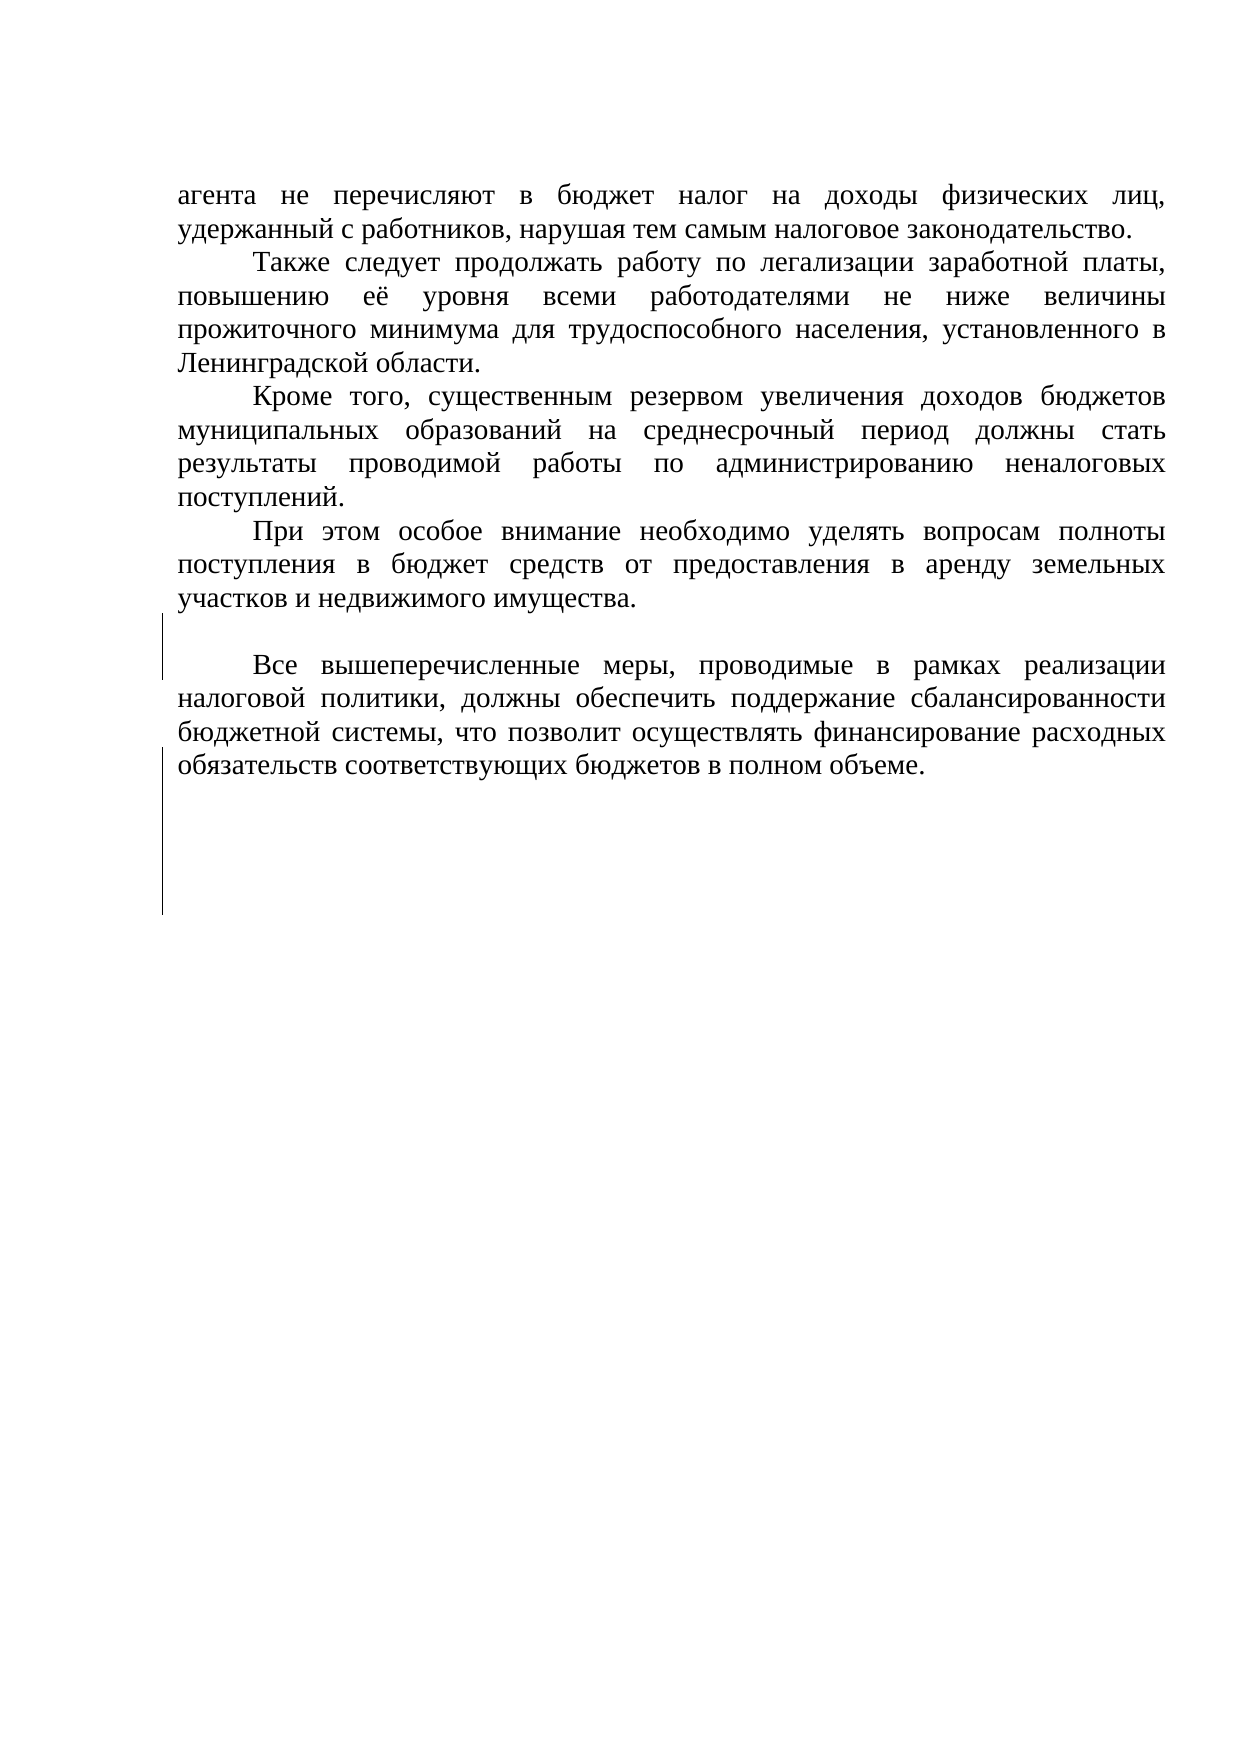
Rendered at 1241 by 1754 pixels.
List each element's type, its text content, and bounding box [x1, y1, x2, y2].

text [177, 177, 1167, 244]
title При этом особое внимание необходимо уделять вопросам полноты поступления в бюджет средств от предоставления в аренду земельных участков и недвижимого имущества. [177, 513, 1167, 613]
text Все вышеперечисленные меры, проводимые в рамках реализации налоговой политики, должны обеспечить поддержание сбалансированности бюджетной системы, что позволит осуществлять финансирование расходных обязательств соответствующих бюджетов в полном объеме. [177, 647, 1167, 781]
title Кроме того, существенным резервом увеличения доходов бюджетов муниципальных образований на среднесрочный период должны стать результаты проводимой работы по администрированию неналоговых поступлений. [177, 378, 1167, 513]
title Также следует продолжать работу по легализации заработной платы, повышению её уровня всеми работодателями не ниже величины прожиточного минимума для трудоспособного населения, установленного в Ленинградской области. [177, 244, 1167, 378]
